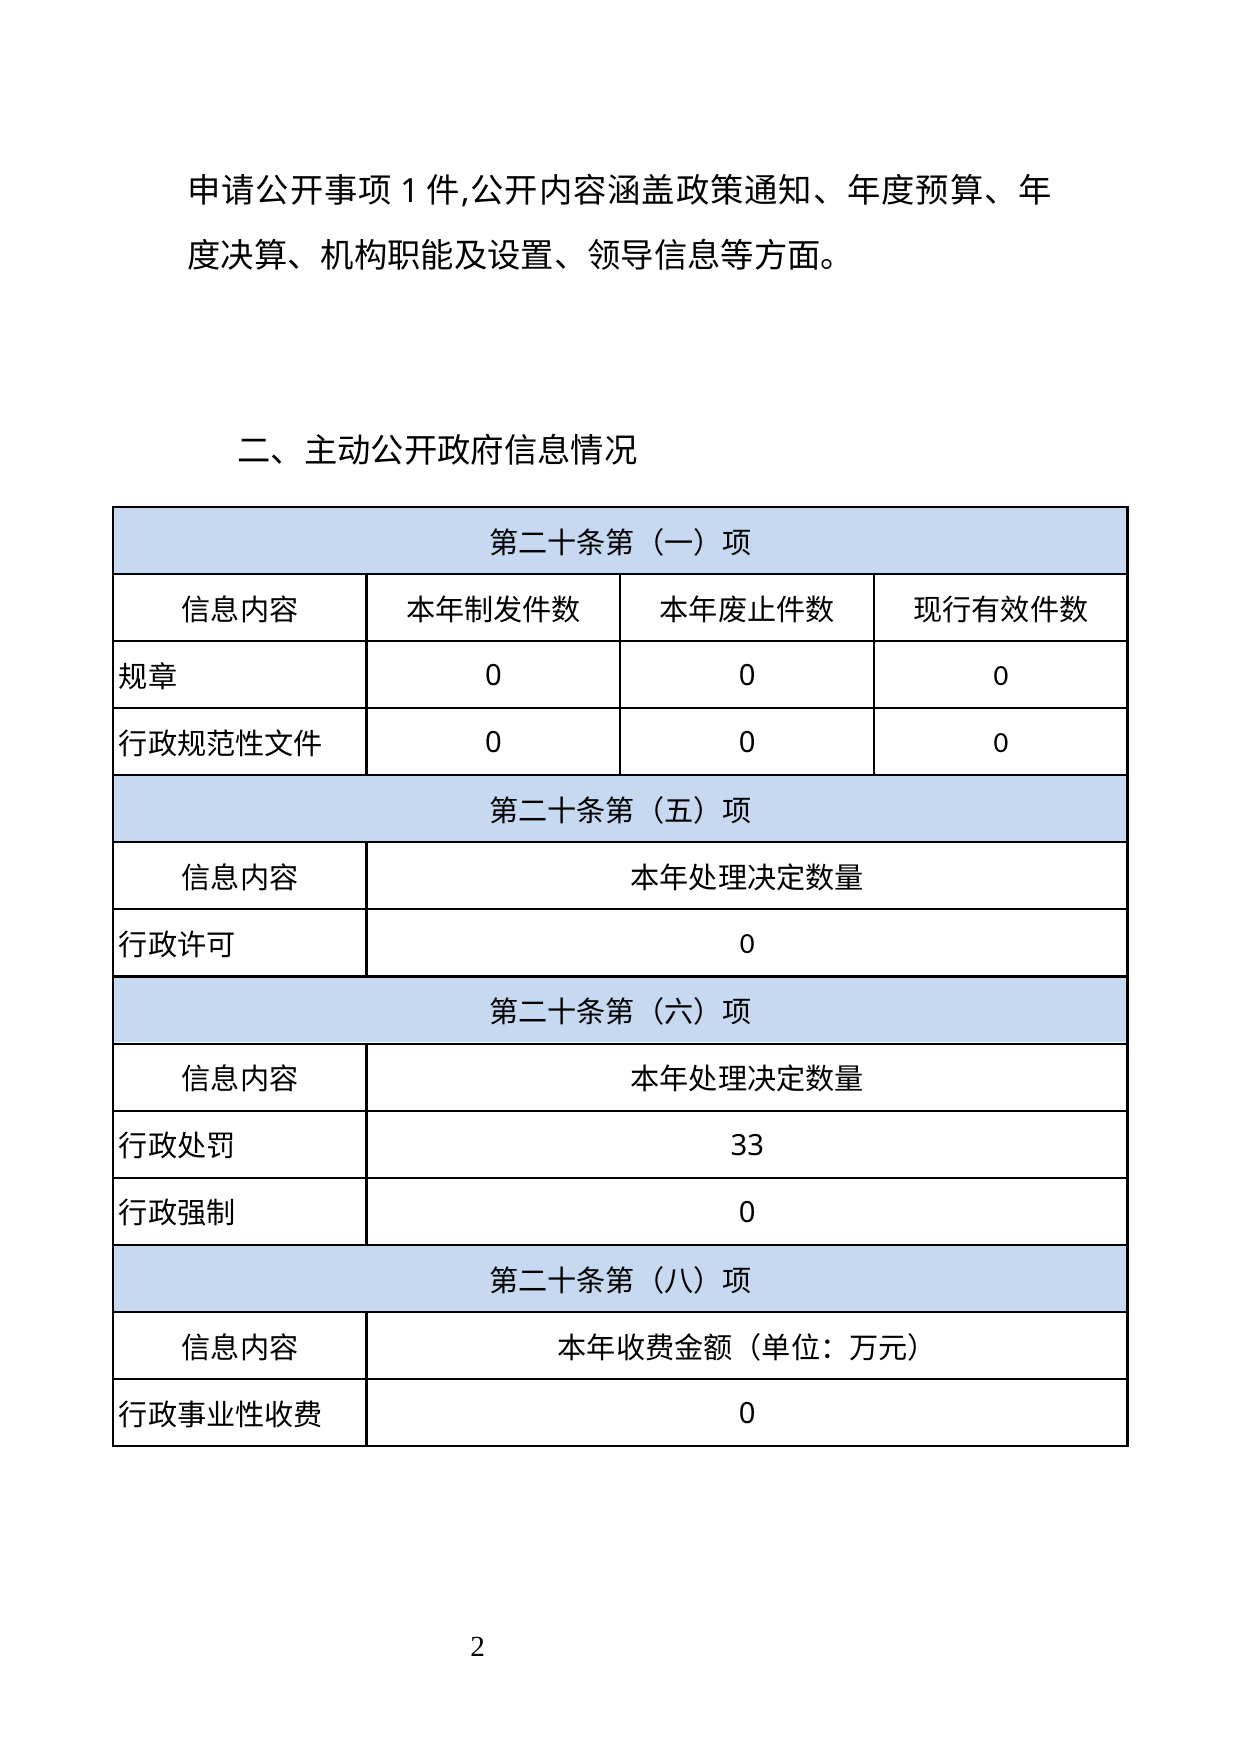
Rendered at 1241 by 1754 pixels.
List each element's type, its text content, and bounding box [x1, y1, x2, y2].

table_header 第二十条第（一）项 [114, 508, 1126, 573]
table_cell 0 [368, 1179, 1126, 1244]
table_cell 0 [875, 642, 1126, 707]
table_cell 行政强制 [114, 1179, 365, 1244]
table_cell 信息内容 [114, 843, 365, 908]
table_cell 行政事业性收费 [114, 1380, 365, 1445]
table_cell 信息内容 [114, 1313, 365, 1378]
table_cell 行政规范性文件 [114, 709, 365, 774]
table_cell 第二十条第（八）项 [114, 1246, 1126, 1311]
table_cell 本年制发件数 [368, 575, 619, 640]
table_cell 第二十条第（六）项 [114, 978, 1126, 1042]
table_cell 本年废止件数 [621, 575, 873, 640]
table_cell 本年处理决定数量 [368, 843, 1126, 908]
table_cell 现行有效件数 [875, 575, 1126, 640]
table_cell 本年收费金额（单位：万元） [368, 1313, 1126, 1378]
table_cell 本年处理决定数量 [368, 1045, 1126, 1109]
table_cell 信息内容 [114, 1045, 365, 1109]
table_cell 0 [621, 709, 873, 774]
table_cell 0 [368, 709, 619, 774]
table_cell 行政许可 [114, 910, 365, 975]
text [187, 156, 1053, 286]
table_cell 33 [368, 1112, 1126, 1177]
table_cell 0 [368, 910, 1126, 975]
table_cell 0 [875, 709, 1126, 774]
table_cell 规章 [114, 642, 365, 707]
table_cell 0 [621, 642, 873, 707]
table_cell 0 [368, 1380, 1126, 1445]
table_cell 信息内容 [114, 575, 365, 640]
table_cell 行政处罚 [114, 1112, 365, 1177]
table_cell 第二十条第（五）项 [114, 776, 1126, 841]
table_cell 0 [368, 642, 619, 707]
list 主动公开政府信息情况 [187, 416, 1053, 481]
